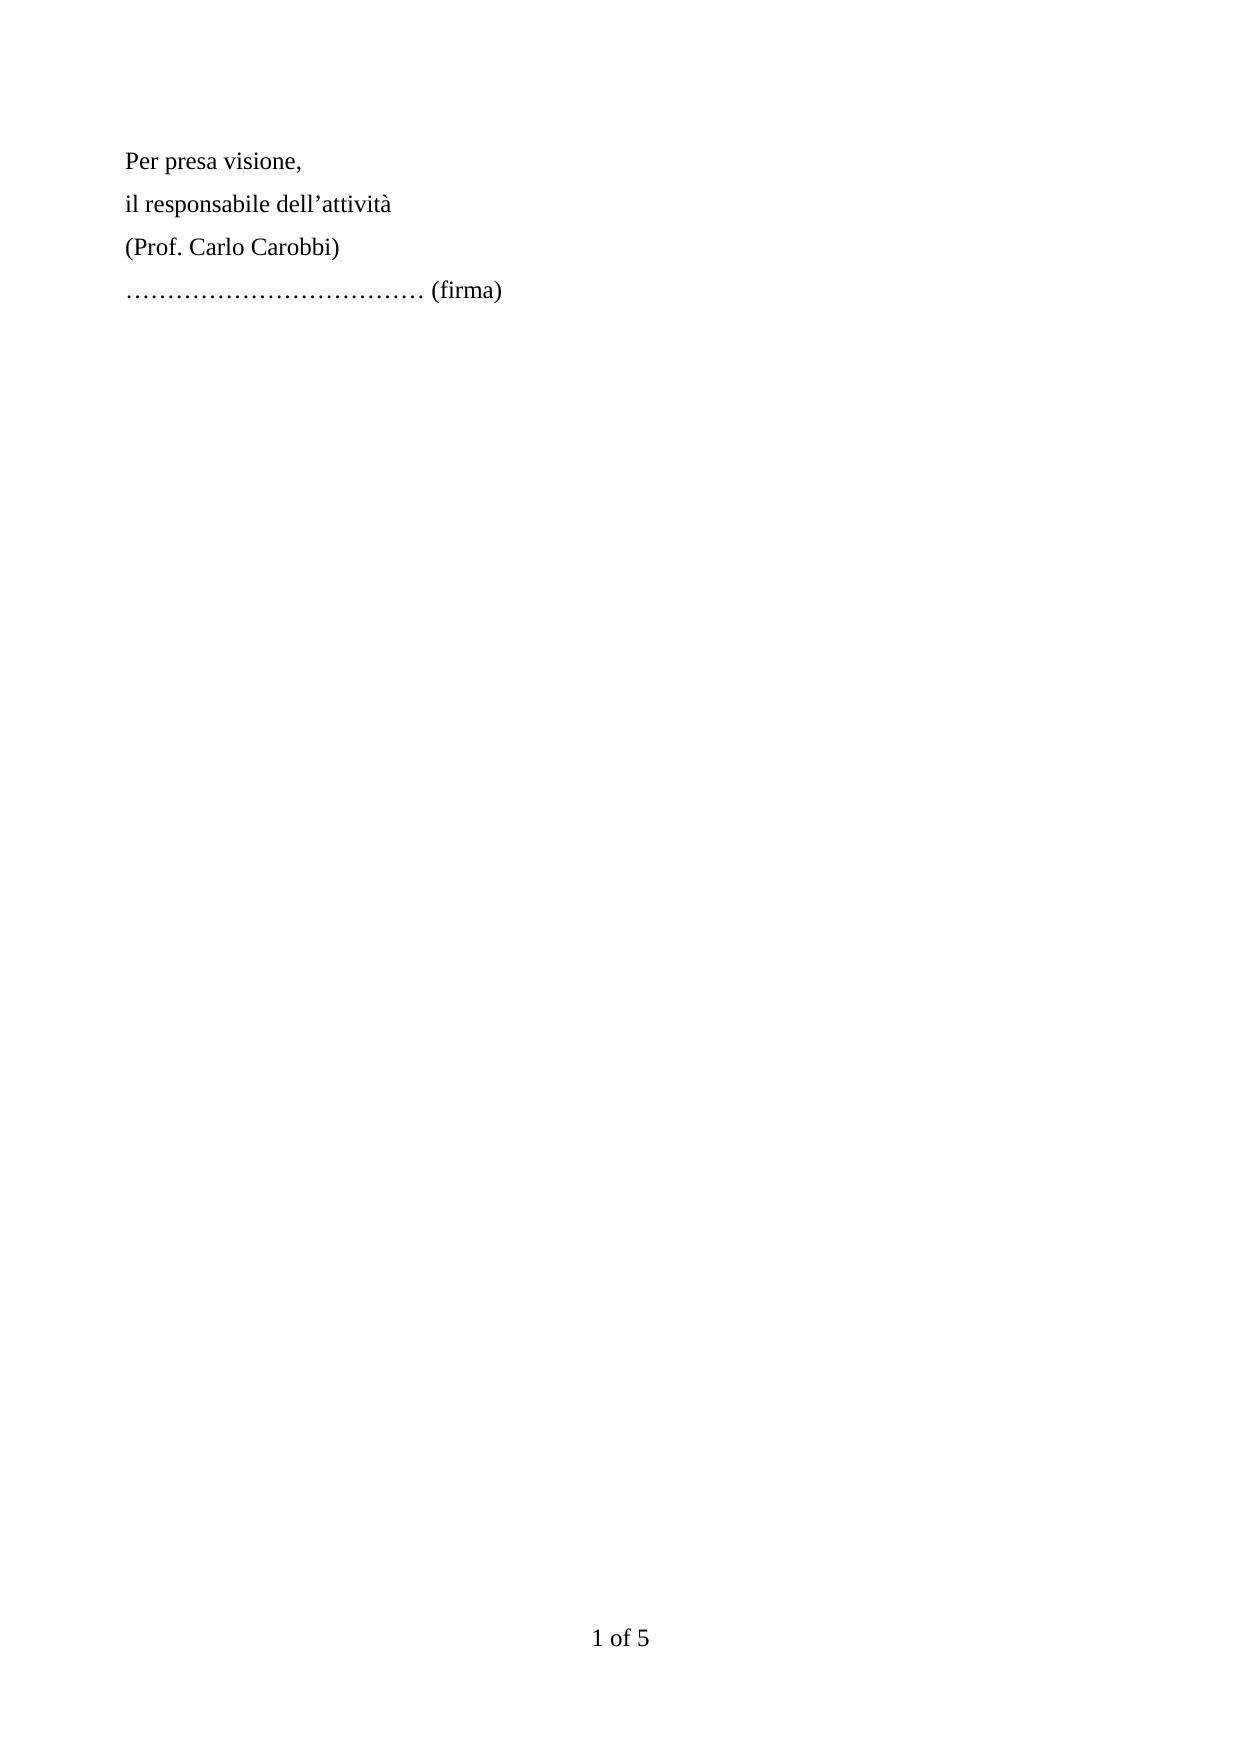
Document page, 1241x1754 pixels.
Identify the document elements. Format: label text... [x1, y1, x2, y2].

text (Prof. Carlo Carobbi) [125, 232, 1115, 261]
text il responsabile dell’attività [125, 189, 1115, 218]
text Per presa visione, [125, 146, 1115, 174]
text ……………………………… (firma) [125, 275, 1115, 304]
